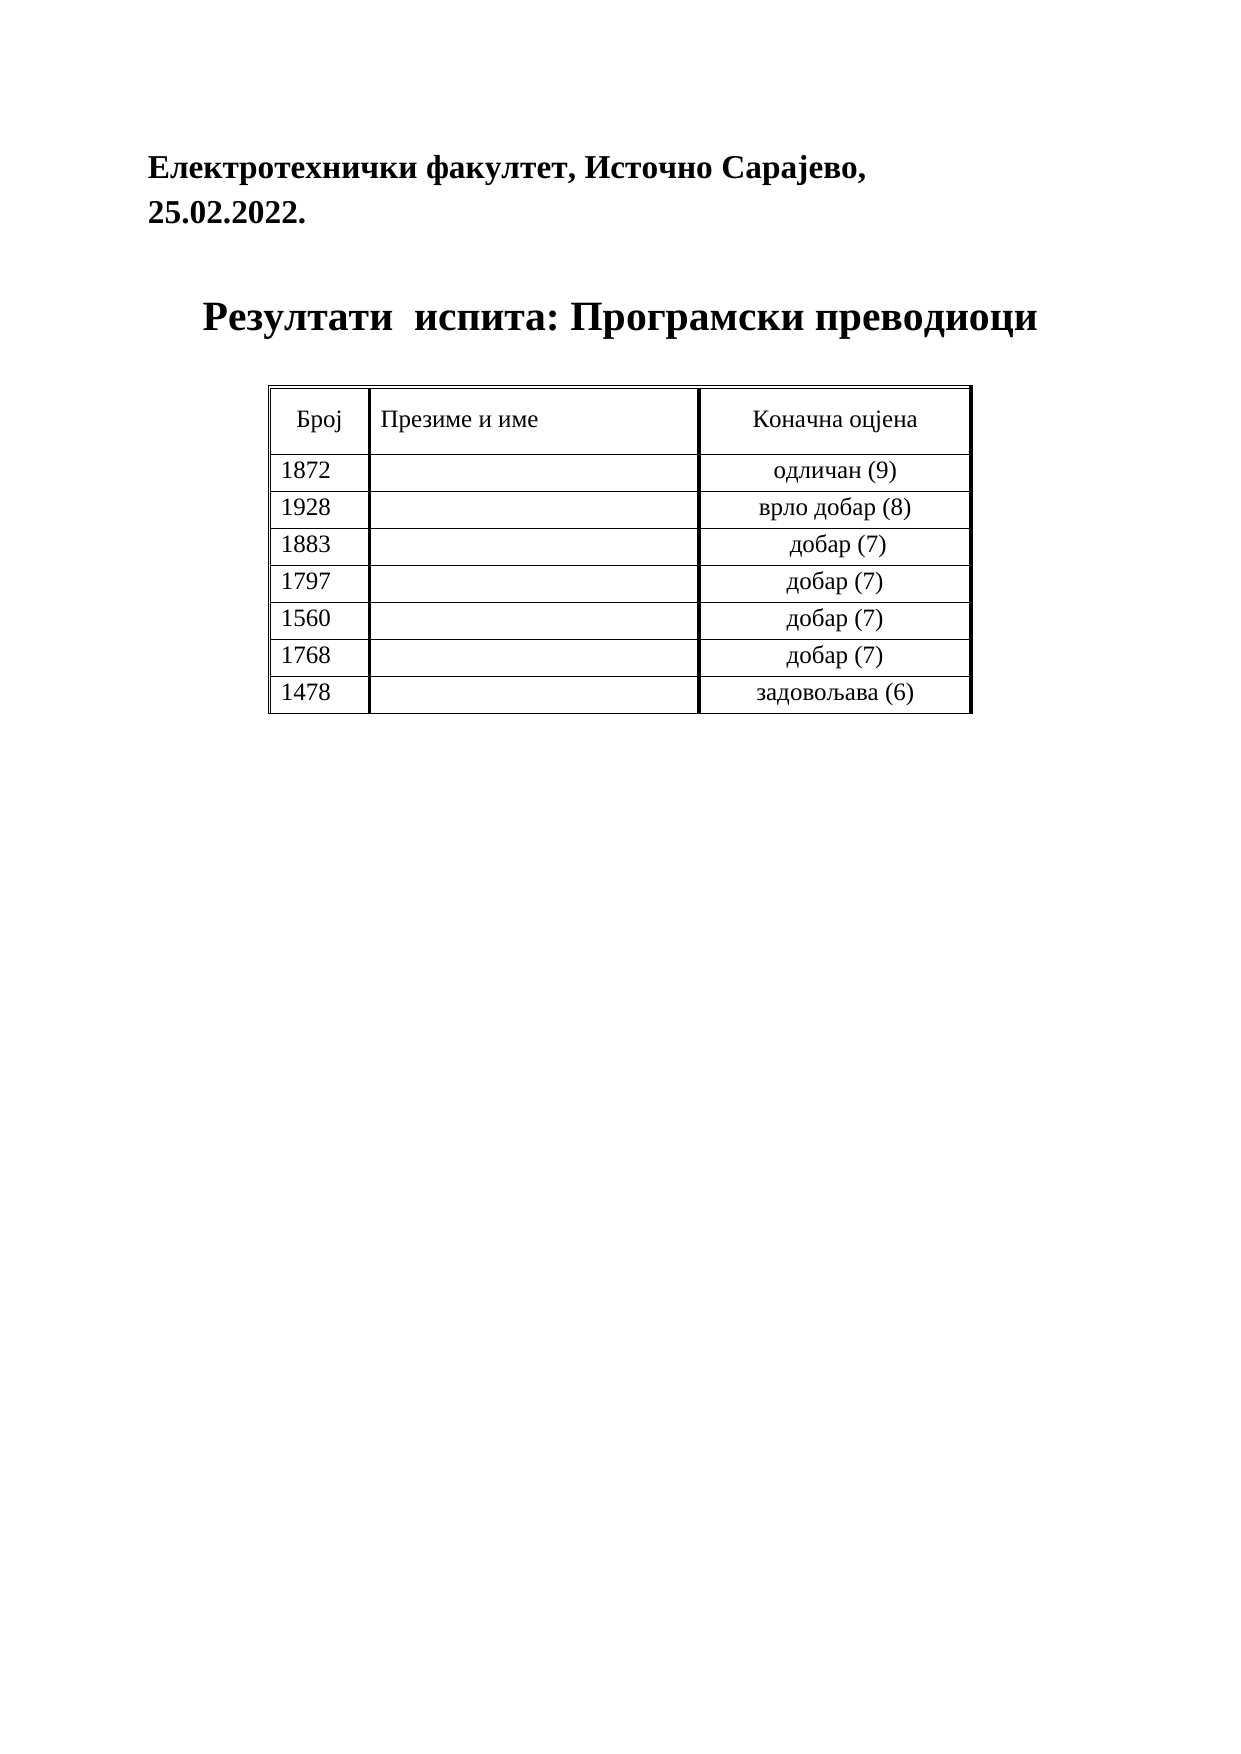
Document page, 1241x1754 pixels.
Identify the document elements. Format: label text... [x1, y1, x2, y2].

table_cell [371, 566, 697, 602]
table_cell добар (7) [701, 529, 969, 565]
table_cell 1478 [271, 677, 368, 712]
table_cell [371, 529, 697, 565]
table_cell [371, 492, 697, 528]
text Електротехнички факултет, Источно Сарајево, [148, 148, 1093, 186]
table_cell [371, 677, 697, 712]
table_cell 1928 [271, 492, 368, 528]
table_cell [371, 455, 697, 491]
table_cell [371, 640, 697, 676]
table_header Број [271, 389, 368, 454]
text Резултати испита: Програмски преводиоци [148, 291, 1093, 339]
table_cell [371, 603, 697, 639]
table_cell добар (7) [701, 603, 969, 639]
table_cell добар (7) [701, 566, 969, 602]
table_cell 1768 [271, 640, 368, 676]
table_header Коначна оцјена [701, 389, 969, 454]
table_cell 1560 [271, 603, 368, 639]
table_cell одличан (9) [701, 455, 969, 491]
text 25.02.2022. [148, 192, 1093, 231]
table_header Презиме и име [371, 389, 697, 454]
table_cell 1797 [271, 566, 368, 602]
table_cell 1883 [271, 529, 368, 565]
table_cell врло добар (8) [701, 492, 969, 528]
table_cell 1872 [271, 455, 368, 491]
table_cell задовољава (6) [701, 677, 969, 712]
table_cell добар (7) [701, 640, 969, 676]
